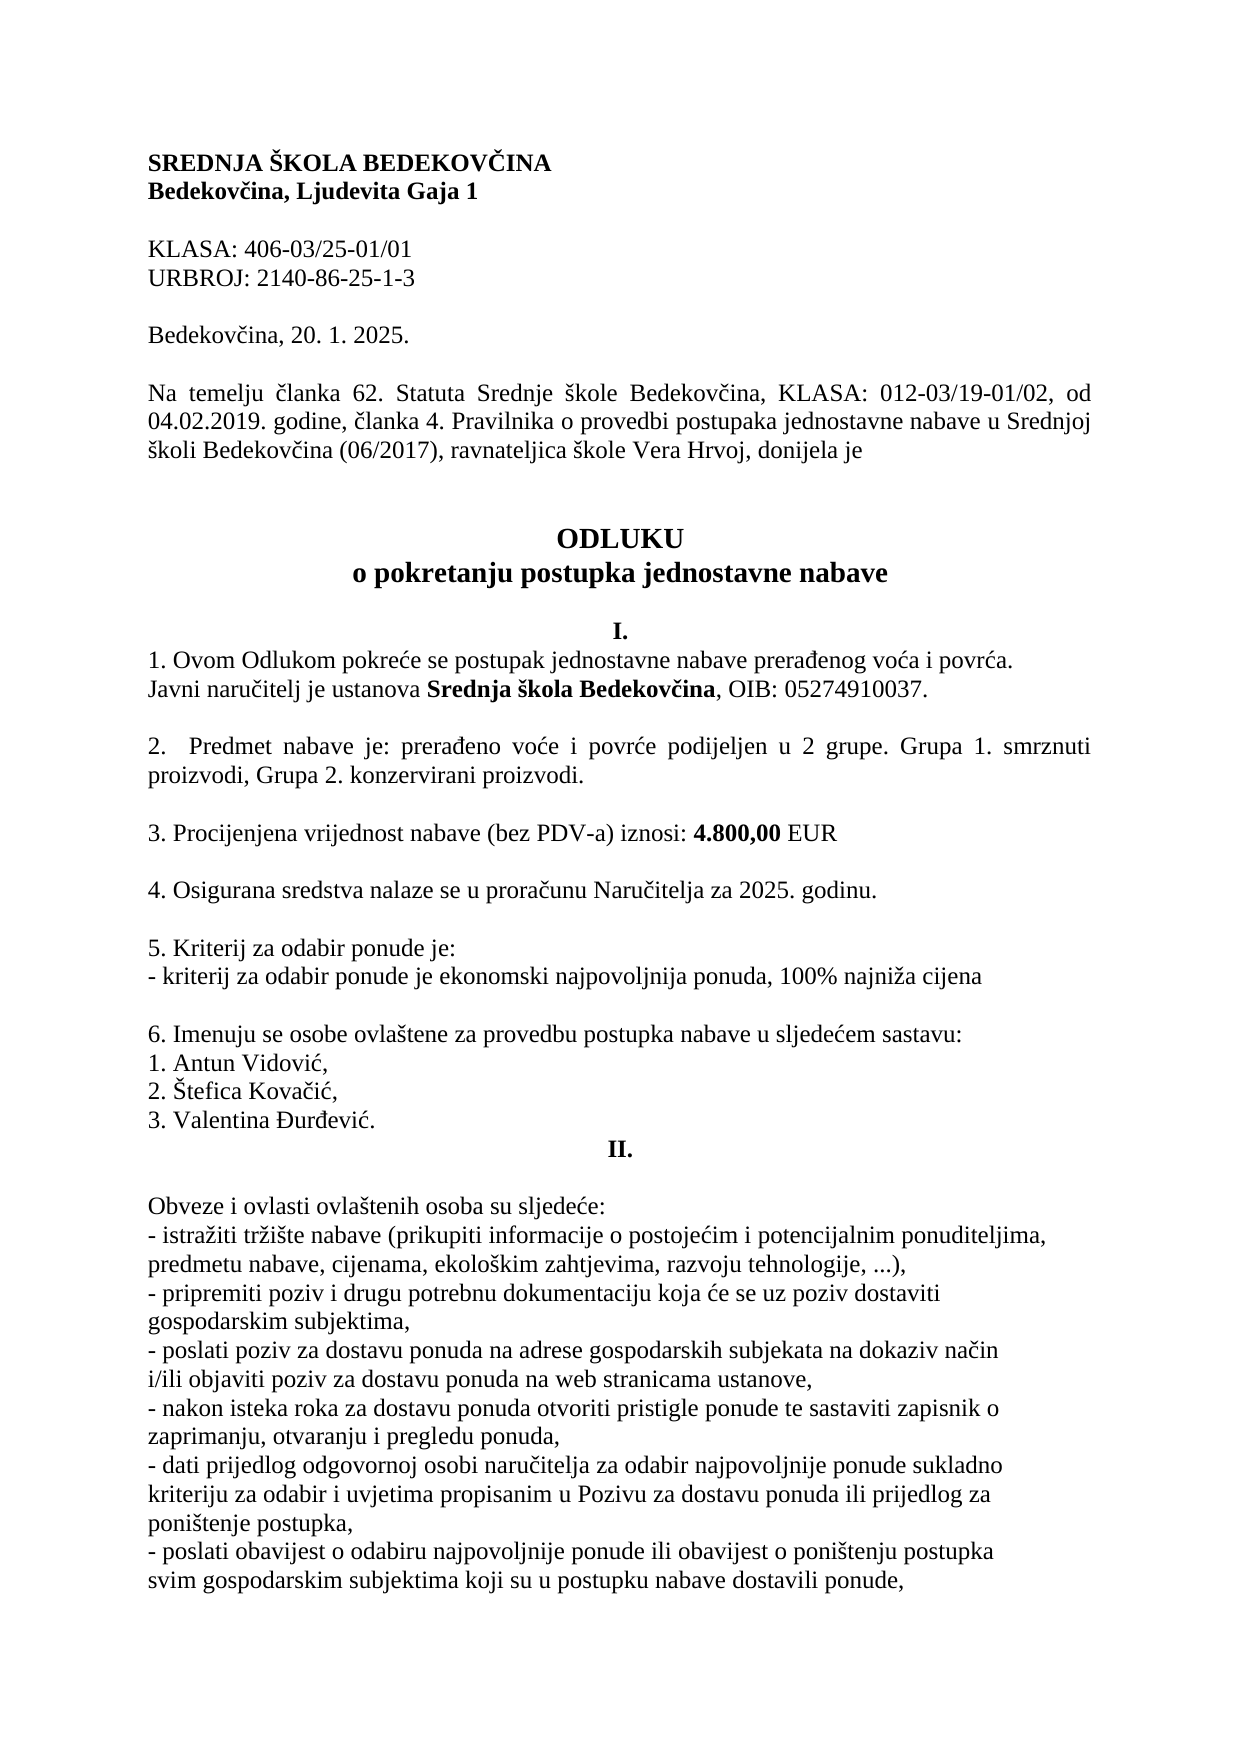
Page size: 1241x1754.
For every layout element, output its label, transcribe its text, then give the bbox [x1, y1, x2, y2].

text - istražiti tržište nabave (prikupiti informacije o postojećim i potencijalnim ponuditeljima, [148, 1220, 1093, 1249]
text - pripremiti poziv i drugu potrebnu dokumentaciju koja će se uz poziv dostaviti [148, 1278, 1093, 1306]
text - poslati obavijest o odabiru najpovoljnije ponude ili obavijest o poništenju postupka [148, 1536, 1093, 1565]
text - dati prijedlog odgovornoj osobi naručitelja za odabir najpovoljnije ponude sukladno [148, 1450, 1093, 1479]
text 1. Ovom Odlukom pokreće se postupak jednostavne nabave prerađenog voća i povrća. [148, 645, 1093, 674]
text predmetu nabave, cijenama, ekološkim zahtjevima, razvoju tehnologije, ...), [148, 1249, 1093, 1278]
text - nakon isteka roka za dostavu ponuda otvoriti pristigle ponude te sastaviti zapisnik o [148, 1393, 1093, 1421]
text Javni naručitelj je ustanova Srednja škola Bedekovčina, OIB: 05274910037. [148, 674, 1093, 703]
text KLASA: 406-03/25-01/01 [148, 234, 1093, 263]
text SREDNJA ŠKOLA BEDEKOVČINA [148, 148, 1093, 176]
text svim gospodarskim subjektima koji su u postupku nabave dostavili ponude, [148, 1565, 1093, 1594]
text - kriterij za odabir ponude je ekonomski najpovoljnija ponuda, 100% najniža cijena [148, 961, 1093, 990]
text gospodarskim subjektima, [148, 1306, 1093, 1335]
text Na temelju članka 62. Statuta Srednje škole Bedekovčina, KLASA: 012-03/19-01/02, od 04.02.2019. godine, članka 4. Pravilnika o provedbi postupaka jednostavne nabave u Srednjoj školi Bedekovčina (06/2017), ravnateljica škole Vera Hrvoj, donijela je [148, 378, 1093, 464]
text 1. Antun Vidović, [148, 1048, 1093, 1076]
text 5. Kriterij za odabir ponude je: [148, 933, 1093, 961]
text Bedekovčina, 20. 1. 2025. [148, 320, 1093, 349]
text - poslati poziv za dostavu ponuda na adrese gospodarskih subjekata na dokaziv način [148, 1335, 1093, 1364]
text kriteriju za odabir i uvjetima propisanim u Pozivu za dostavu ponuda ili prijedlog za [148, 1479, 1093, 1508]
text URBROJ: 2140-86-25-1-3 [148, 263, 1093, 291]
text ODLUKU [148, 521, 1093, 555]
text zaprimanju, otvaranju i pregledu ponuda, [148, 1421, 1093, 1450]
text Bedekovčina, Ljudevita Gaja 1 [148, 176, 1093, 205]
text 4. Osigurana sredstva nalaze se u proračunu Naručitelja za 2025. godinu. [148, 875, 1093, 904]
text I. [148, 616, 1093, 645]
text poništenje postupka, [148, 1508, 1093, 1536]
text 2. Štefica Kovačić, [148, 1076, 1093, 1105]
text 3. Valentina Đurđević. [148, 1105, 1093, 1134]
text 3. Procijenjena vrijednost nabave (bez PDV-a) iznosi: 4.800,00 EUR [148, 818, 1093, 846]
text o pokretanju postupka jednostavne nabave [148, 555, 1093, 588]
text Obveze i ovlasti ovlaštenih osoba su sljedeće: [148, 1191, 1093, 1220]
text 6. Imenuju se osobe ovlaštene za provedbu postupka nabave u sljedećem sastavu: [148, 1019, 1093, 1048]
text II. [148, 1134, 1093, 1163]
text 2. Predmet nabave je: prerađeno voće i povrće podijeljen u 2 grupe. Grupa 1. smrznuti proizvodi, Grupa 2. konzervirani proizvodi. [148, 731, 1093, 789]
text i/ili objaviti poziv za dostavu ponuda na web stranicama ustanove, [148, 1364, 1093, 1393]
